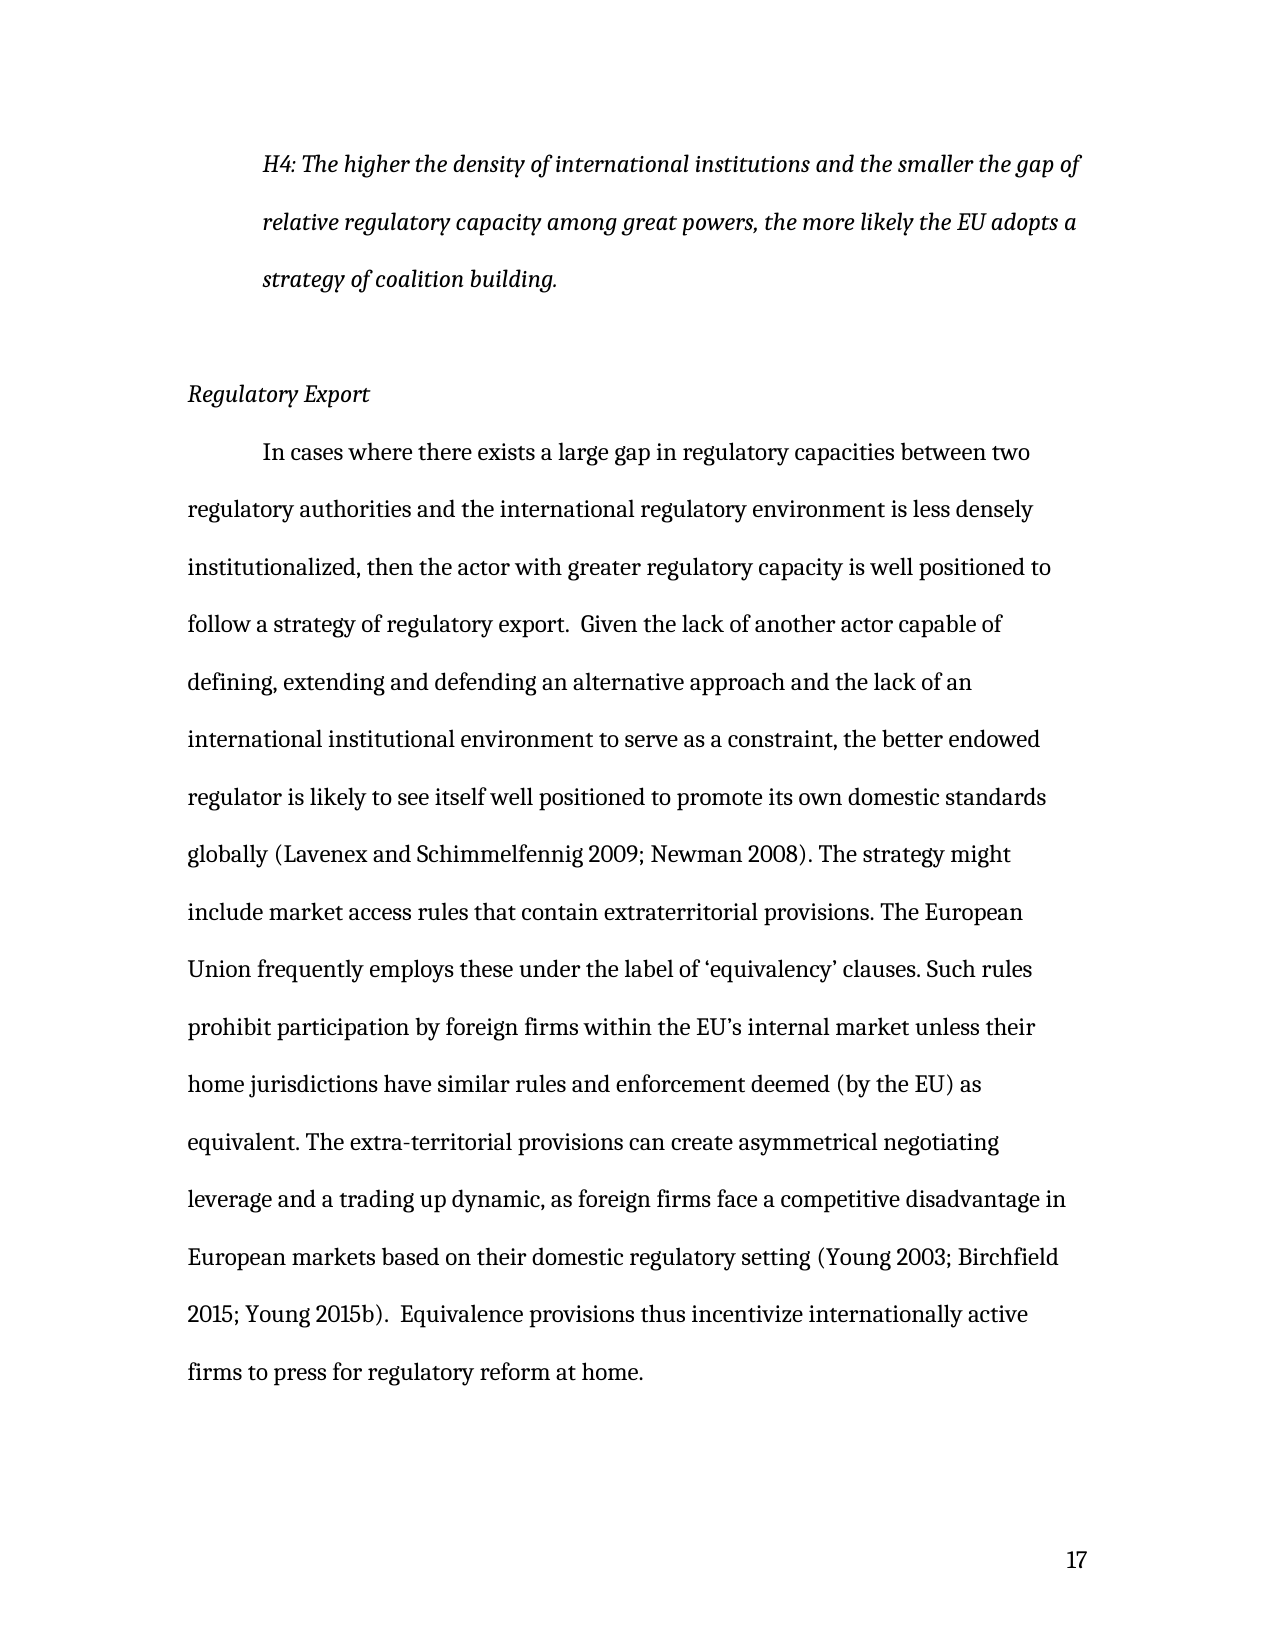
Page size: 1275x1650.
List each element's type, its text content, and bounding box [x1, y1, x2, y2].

text Regulatory Export [187, 380, 1087, 409]
text H4: The higher the density of international institutions and the smaller the gap of relative regulatory capacity among great powers, the more likely the EU adopts a strategy of coalition building. [262, 150, 1087, 294]
text In cases where there exists a large gap in regulatory capacities between two regulatory authorities and the international regulatory environment is less densely institutionalized, then the actor with greater regulatory capacity is well positioned to follow a strategy of regulatory export. Given the lack of another actor capable of defining, extending and defending an alternative approach and the lack of an international institutional environment to serve as a constraint, the better endowed regulator is likely to see itself well positioned to promote its own domestic standards globally (Lavenex and Schimmelfennig 2009; Newman 2008). The strategy might include market access rules that contain extraterritorial provisions. The European Union frequently employs these under the label of ‘equivalency’ clauses. Such rules prohibit participation by foreign firms within the EU’s internal market unless their home jurisdictions have similar rules and enforcement deemed (by the EU) as equivalent. The extra-territorial provisions can create asymmetrical negotiating leverage and a trading up dynamic, as foreign firms face a competitive disadvantage in European markets based on their domestic regulatory setting (Young 2003; Birchfield 2015; Young 2015b). Equivalence provisions thus incentivize internationally active firms to press for regulatory reform at home. [187, 437, 1087, 1386]
